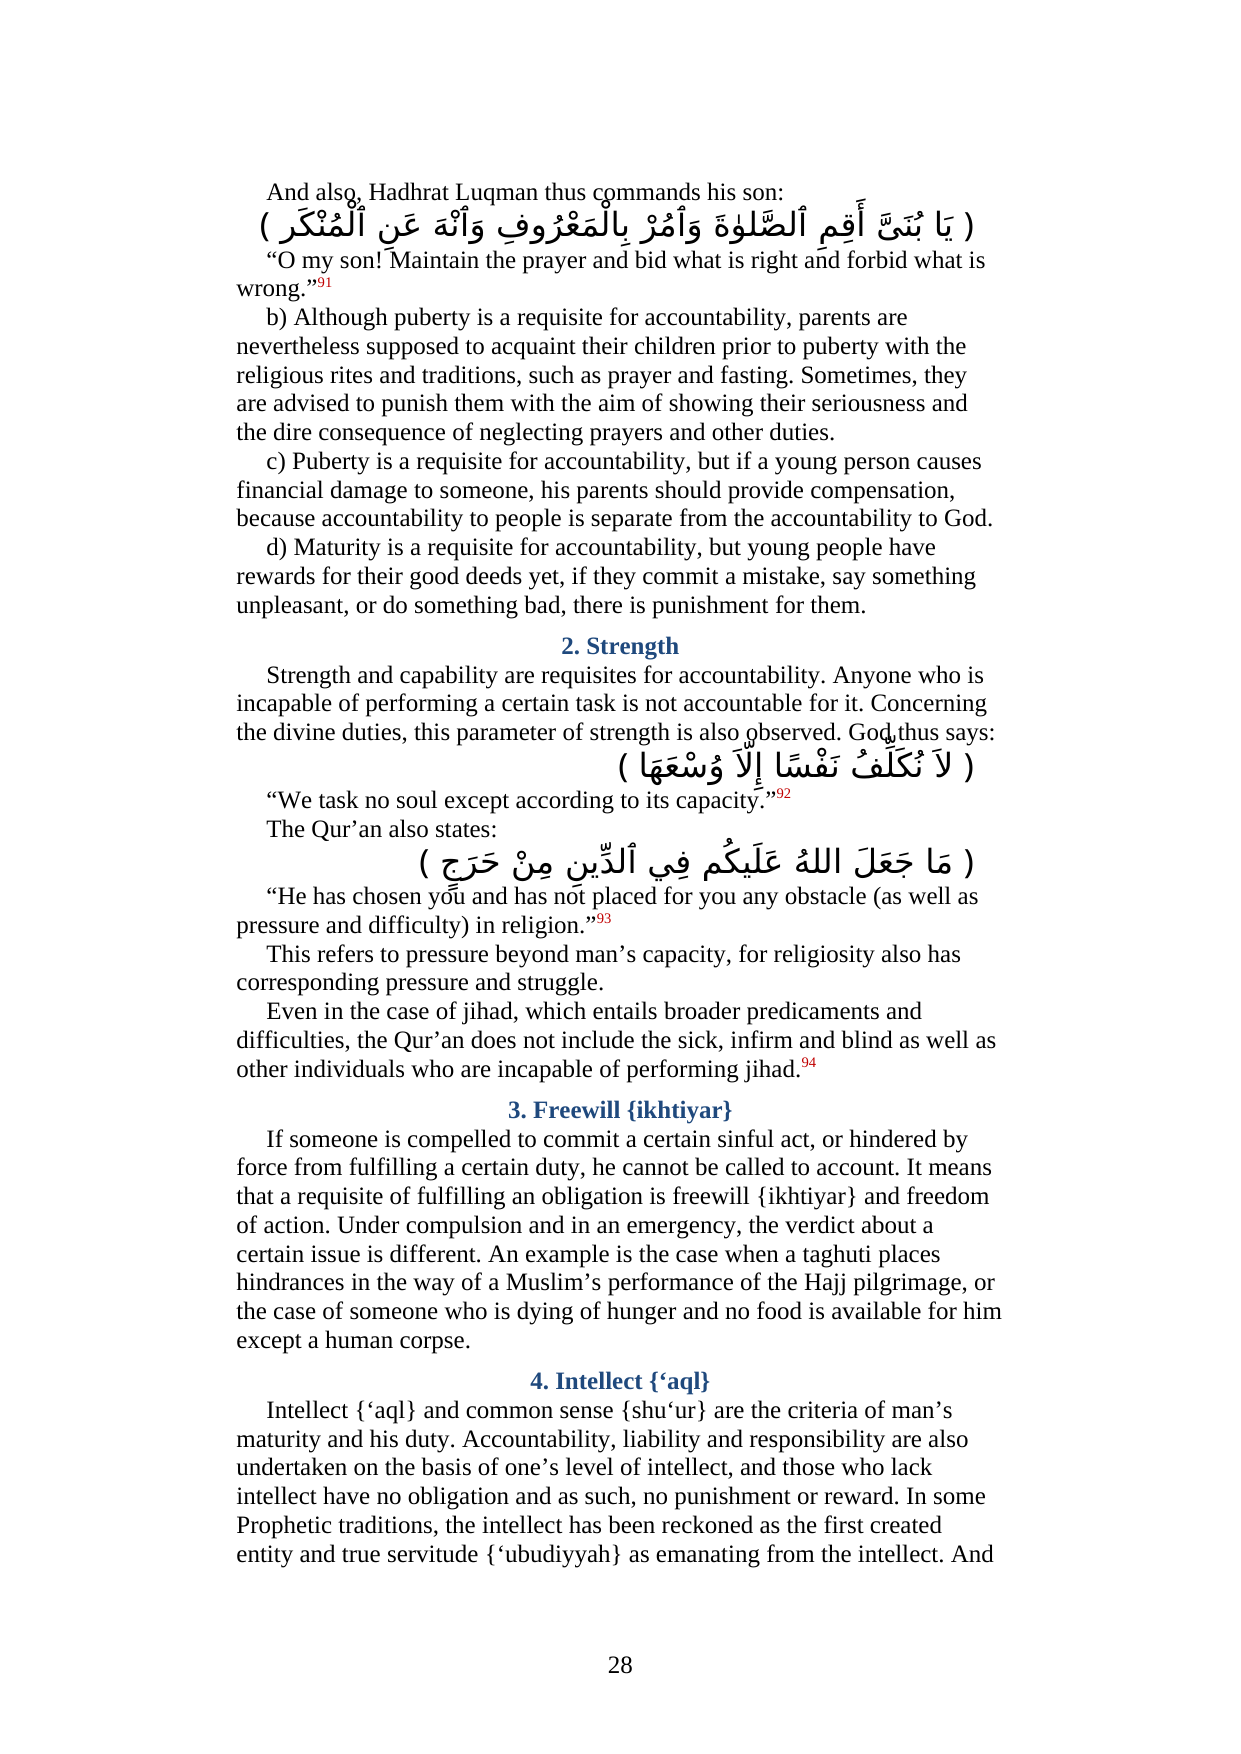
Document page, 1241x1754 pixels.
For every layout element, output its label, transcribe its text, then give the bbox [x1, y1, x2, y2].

text ﴿ يَا بُنَىَّ أَقِمِ ٱلصَّلوٰةَ وَٱمُرْ بِالْمَعْرُوفِ وَٱنْهَ عَنِ ٱلْمُنْكَر ﴾ [236, 206, 1004, 245]
text d) Maturity is a requisite for accountability, but young people have rewards for their good deeds yet, if they commit a mistake, say something unpleasant, or do something bad, there is punishment for them. [236, 532, 1004, 618]
text ﴿ مَا جَعَلَ اللهُ عَلَيكُم فِي ٱلدِّينِ مِنْ حَرَجٍ ﴾ [236, 842, 1004, 881]
subtitle 3. Freewill {ikhtiyar} [236, 1095, 1004, 1124]
text And also, Hadhrat Luqman thus commands his son: [236, 177, 1004, 206]
text This refers to pressure beyond man’s capacity, for religiosity also has corresponding pressure and struggle. [236, 939, 1004, 996]
text “He has chosen you and has not placed for you any obstacle (as well as pressure and difficulty) in religion.”93 [236, 881, 1004, 939]
text c) Puberty is a requisite for accountability, but if a young person causes financial damage to someone, his parents should provide compensation, because accountability to people is separate from the accountability to God. [236, 446, 1004, 532]
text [236, 1395, 1004, 1567]
text Strength and capability are requisites for accountability. Anyone who is incapable of performing a certain task is not accountable for it. Concerning the divine duties, this parameter of strength is also observed. God thus says: [236, 660, 1004, 746]
text “O my son! Maintain the prayer and bid what is right and forbid what is wrong.”91 [236, 245, 1004, 302]
text Even in the case of jihad, which entails broader predicaments and difficulties, the Qur’an does not include the sick, infirm and blind as well as other individuals who are incapable of performing jihad.94 [236, 996, 1004, 1082]
text ﴿ لاَ نُكَلِّفُ نَفْسًا إِلّاَ وُسْعَهَا ﴾ [236, 746, 1004, 785]
text b) Although puberty is a requisite for accountability, parents are nevertheless supposed to acquaint their children prior to puberty with the religious rites and traditions, such as prayer and fasting. Sometimes, they are advised to punish them with the aim of showing their seriousness and the dire consequence of neglecting prayers and other duties. [236, 302, 1004, 446]
text If someone is compelled to commit a certain sinful act, or hindered by force from fulfilling a certain duty, he cannot be called to account. It means that a requisite of fulfilling an obligation is freewill {ikhtiyar} and freedom of action. Under compulsion and in an emergency, the verdict about a certain issue is different. An example is the case when a taghuti places hindrances in the way of a Muslim’s performance of the Hajj pilgrimage, or the case of someone who is dying of hunger and no food is available for him except a human corpse. [236, 1124, 1004, 1354]
subtitle 2. Strength [236, 631, 1004, 660]
subtitle 4. Intellect {‘aql} [236, 1366, 1004, 1395]
text “We task no soul except according to its capacity.”92 [236, 785, 1004, 814]
text The Qur’an also states: [236, 814, 1004, 842]
